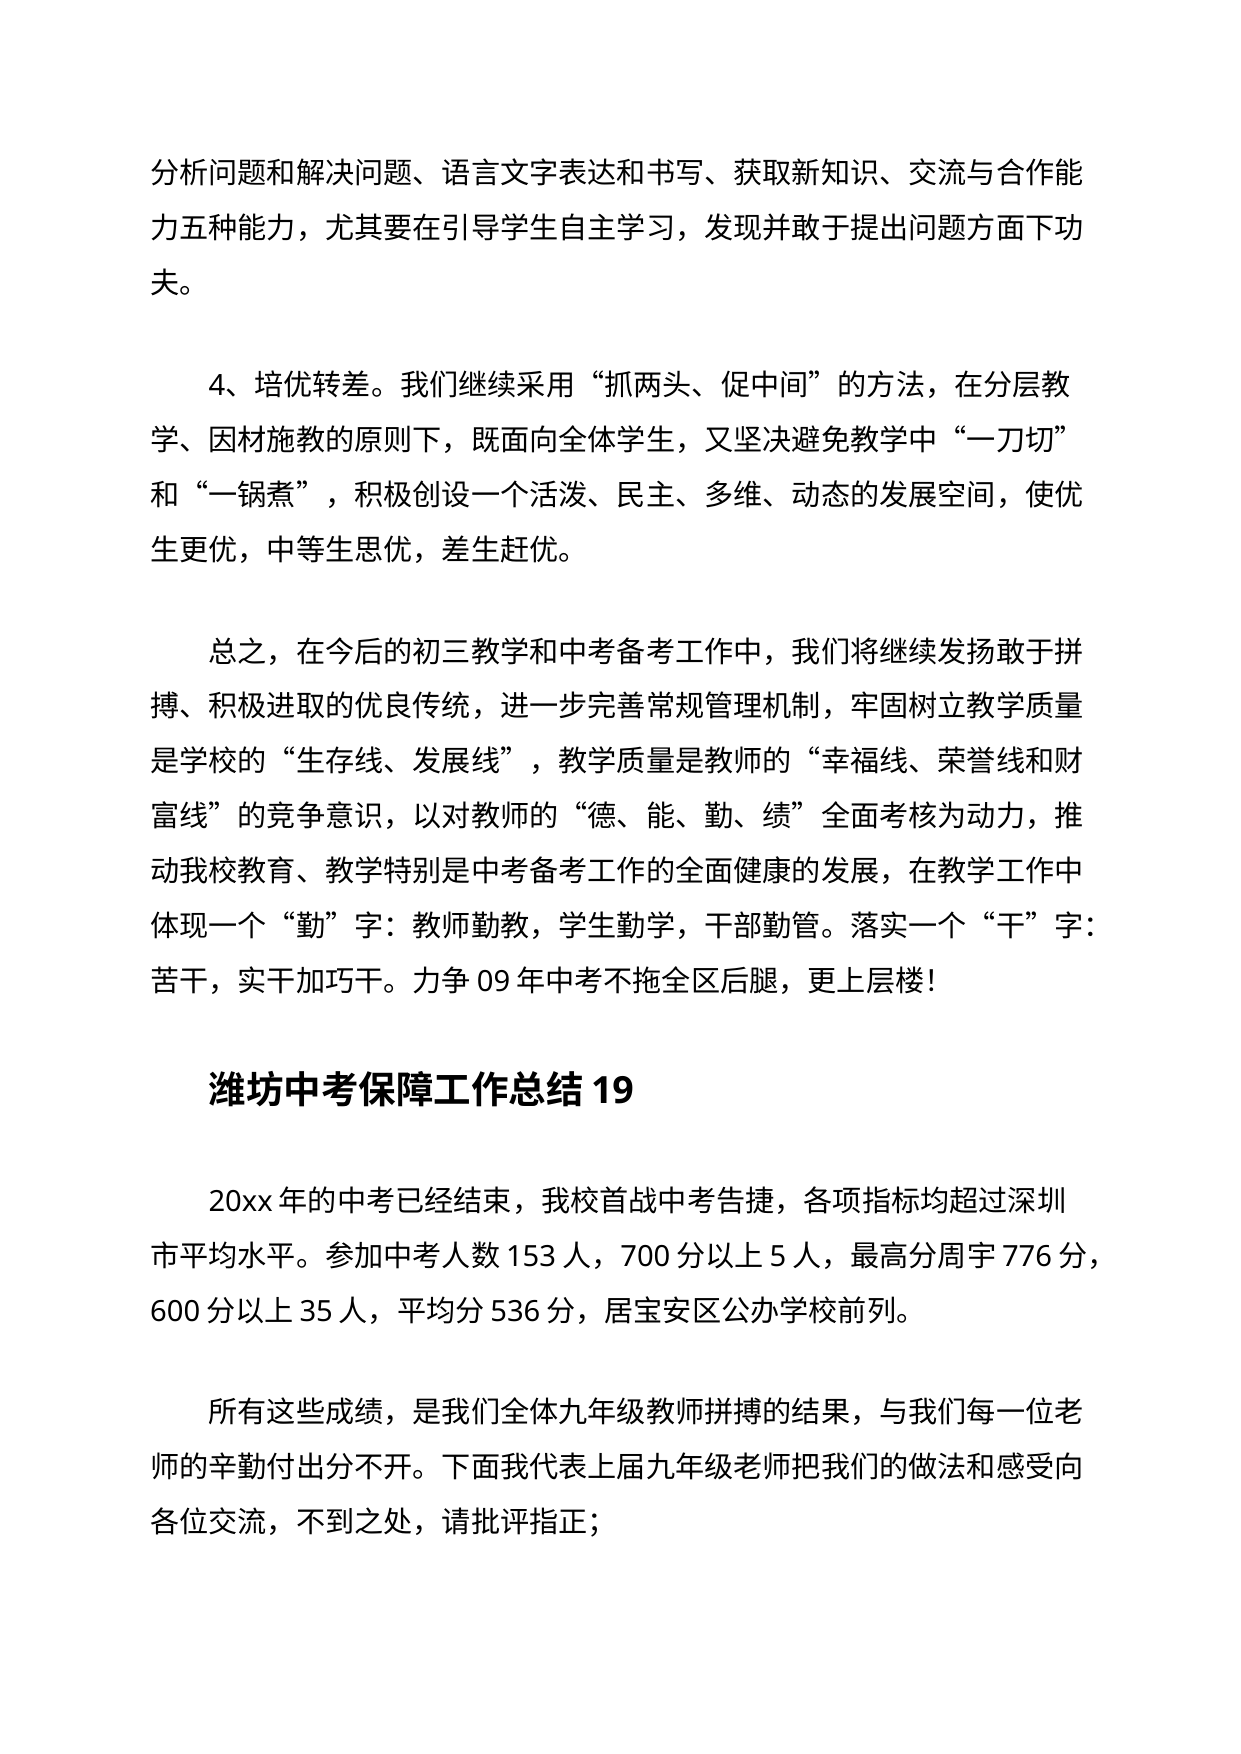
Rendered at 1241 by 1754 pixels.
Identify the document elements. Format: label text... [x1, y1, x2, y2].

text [150, 150, 1090, 302]
text 总之，在今后的初三教学和中考备考工作中，我们将继续发扬敢于拼搏、积极进取的优良传统，进一步完善常规管理机制，牢固树立教学质量是学校的“生存线、发展线”，教学质量是教师的“幸福线、荣誉线和财富线”的竞争意识，以对教师的“德、能、勤、绩”全面考核为动力，推动我校教育、教学特别是中考备考工作的全面健康的发展，在教学工作中体现一个“勤”字：教师勤教，学生勤学，干部勤管。落实一个“干”字：苦干，实干加巧干。力争09年中考不拖全区后腿，更上层楼！ [150, 628, 1090, 1000]
text 所有这些成绩，是我们全体九年级教师拼搏的结果，与我们每一位老师的辛勤付出分不开。下面我代表上届九年级老师把我们的做法和感受向各位交流，不到之处，请批评指正； [150, 1389, 1090, 1541]
text 20xx年的中考已经结束，我校首战中考告捷，各项指标均超过深圳市平均水平。参加中考人数153人，700分以上5人，最高分周宇776分，600分以上35人，平均分536分，居宝安区公办学校前列。 [150, 1177, 1090, 1329]
text 潍坊中考保障工作总结19 [150, 1059, 1090, 1114]
text 4、培优转差。我们继续采用“抓两头、促中间”的方法，在分层教学、因材施教的原则下，既面向全体学生，又坚决避免教学中“一刀切”和“一锅煮”，积极创设一个活泼、民主、多维、动态的发展空间，使优生更优，中等生思优，差生赶优。 [150, 362, 1090, 569]
